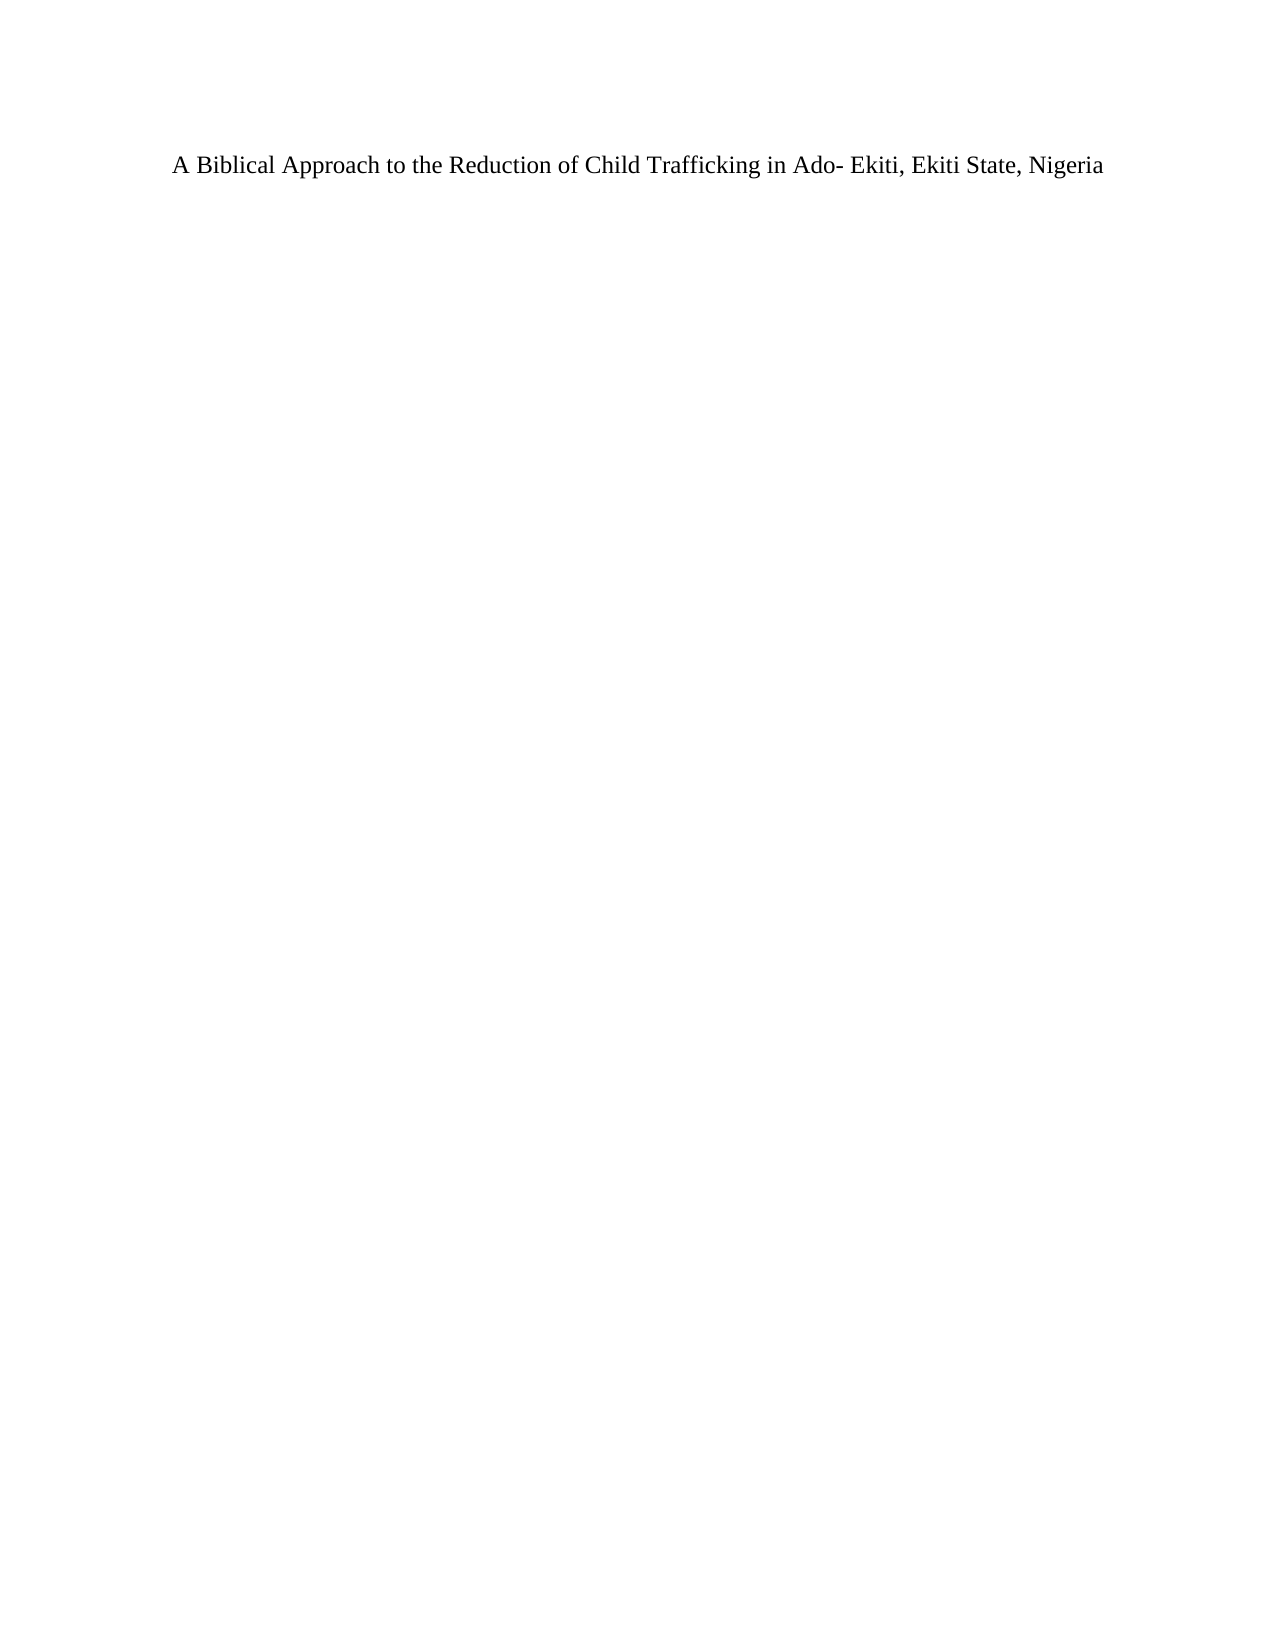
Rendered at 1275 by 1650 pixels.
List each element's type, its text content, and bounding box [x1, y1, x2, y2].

text A Biblical Approach to the Reduction of Child Trafficking in Ado- Ekiti, Ekiti State, Nigeria [150, 150, 1125, 179]
